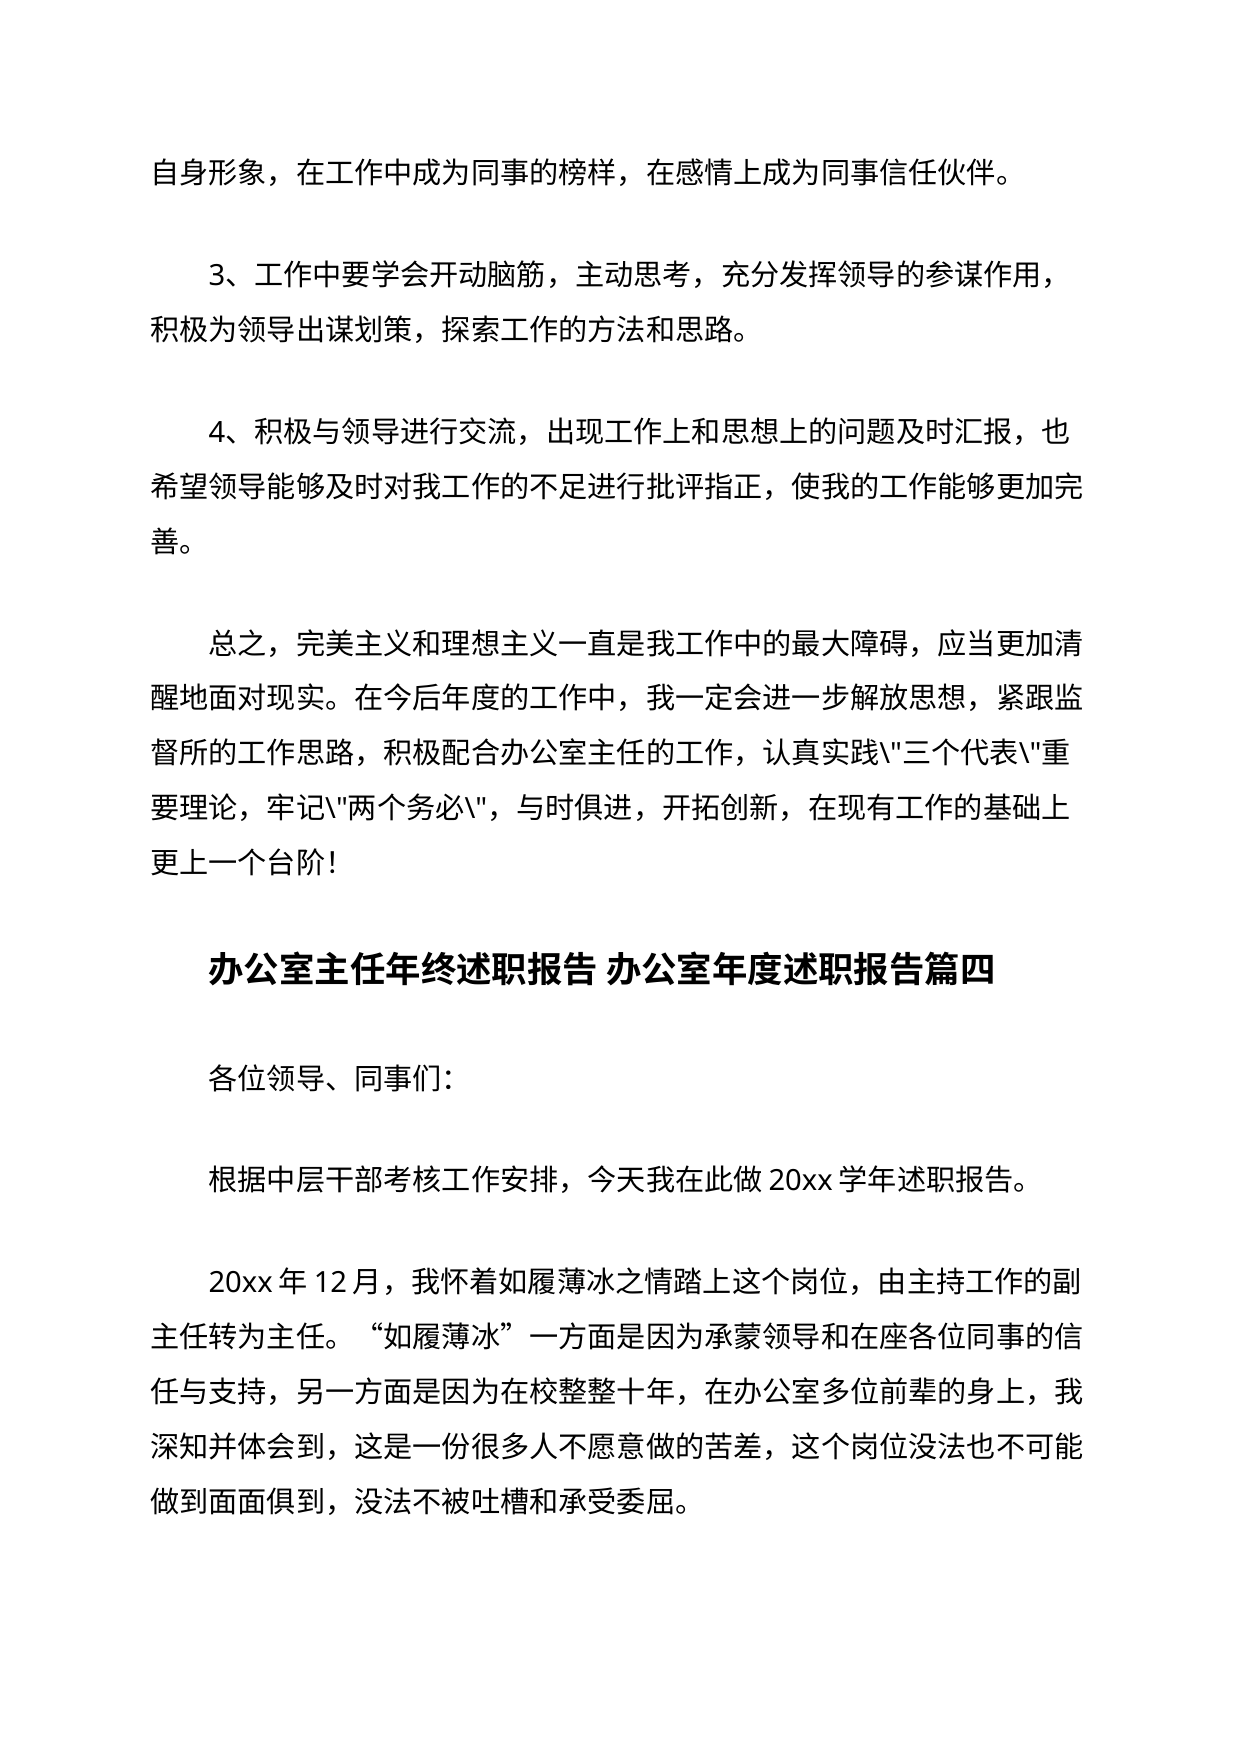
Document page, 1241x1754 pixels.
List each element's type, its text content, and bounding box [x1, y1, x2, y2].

text 总之，完美主义和理想主义一直是我工作中的最大障碍，应当更加清醒地面对现实。在今后年度的工作中，我一定会进一步解放思想，紧跟监督所的工作思路，积极配合办公室主任的工作，认真实践\"三个代表\"重要理论，牢记\"两个务必\"，与时俱进，开拓创新，在现有工作的基础上更上一个台阶！ [150, 620, 1090, 882]
text 20xx年12月，我怀着如履薄冰之情踏上这个岗位，由主持工作的副主任转为主任。“如履薄冰”一方面是因为承蒙领导和在座各位同事的信任与支持，另一方面是因为在校整整十年，在办公室多位前辈的身上，我深知并体会到，这是一份很多人不愿意做的苦差，这个岗位没法也不可能做到面面俱到，没法不被吐槽和承受委屈。 [150, 1259, 1090, 1521]
text 各位领导、同事们： [150, 1055, 1090, 1097]
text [150, 150, 1090, 192]
text 4、积极与领导进行交流，出现工作上和思想上的问题及时汇报，也希望领导能够及时对我工作的不足进行批评指正，使我的工作能够更加完善。 [150, 408, 1090, 561]
text 办公室主任年终述职报告 办公室年度述职报告篇四 [150, 942, 1090, 993]
text 根据中层干部考核工作安排，今天我在此做20xx学年述职报告。 [150, 1157, 1090, 1199]
text 3、工作中要学会开动脑筋，主动思考，充分发挥领导的参谋作用，积极为领导出谋划策，探索工作的方法和思路。 [150, 252, 1090, 349]
